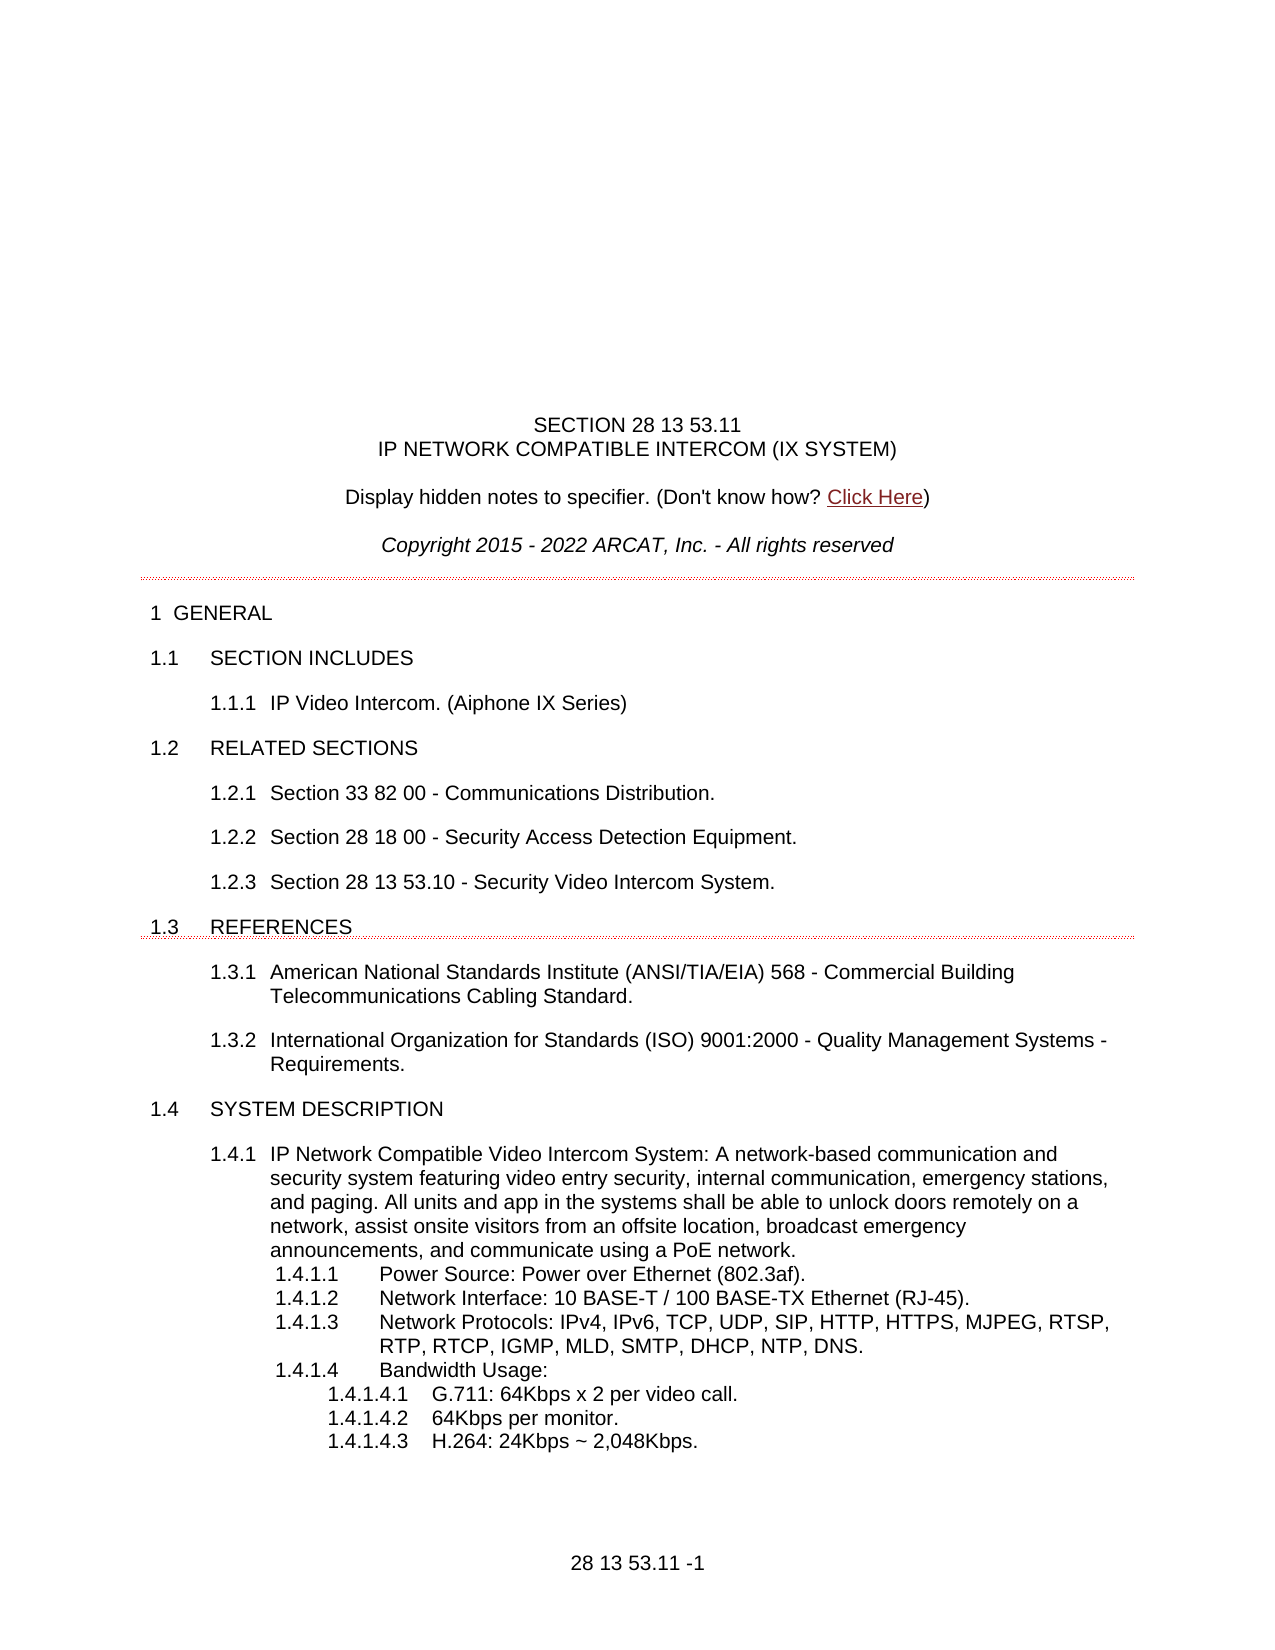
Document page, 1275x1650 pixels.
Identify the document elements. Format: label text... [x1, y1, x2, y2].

list 64Kbps per monitor. [327, 1405, 1125, 1429]
list Section 28 18 00 - Security Access Detection Equipment. [210, 825, 1125, 849]
list Power Source: Power over Ethernet (802.3af). [275, 1262, 1125, 1286]
list International Organization for Standards (ISO) 9001:2000 - Quality Management Systems - Requirements. [210, 1028, 1125, 1076]
list IP Video Intercom. (Aiphone IX Series) [210, 691, 1125, 715]
list IP Network Compatible Video Intercom System: A network-based communication and security system featuring video entry security, internal communication, emergency stations, and paging. All units and app in the systems shall be able to unlock doors remotely on a network, assist onsite visitors from an offsite location, broadcast emergency announcements, and communicate using a PoE network. [210, 1142, 1125, 1262]
title IP NETWORK COMPATIBLE INTERCOM (IX SYSTEM) [150, 437, 1125, 461]
list G.711: 64Kbps x 2 per video call. [327, 1381, 1125, 1405]
list American National Standards Institute (ANSI/TIA/EIA) 568 - Commercial Building Telecommunications Cabling Standard. [210, 959, 1125, 1007]
list RELATED SECTIONS [150, 736, 1125, 759]
list GENERAL [150, 601, 1125, 625]
list Network Interface: 10 BASE-T / 100 BASE-TX Ethernet (RJ-45). [275, 1286, 1125, 1309]
list Network Protocols: IPv4, IPv6, TCP, UDP, SIP, HTTP, HTTPS, MJPEG, RTSP, RTP, RTCP, IGMP, MLD, SMTP, DHCP, NTP, DNS. [275, 1309, 1125, 1357]
title Copyright 2015 - 2022 ARCAT, Inc. - All rights reserved [150, 532, 1125, 556]
list H.264: 24Kbps ~ 2,048Kbps. [327, 1429, 1125, 1453]
title Display hidden notes to specifier. (Don't know how? Click Here) [150, 484, 1125, 508]
title SECTION 28 13 53.11 [150, 413, 1125, 437]
list SYSTEM DESCRIPTION [150, 1097, 1125, 1121]
list Section 33 82 00 - Communications Distribution. [210, 780, 1125, 804]
list REFERENCES [150, 915, 1125, 939]
list SECTION INCLUDES [150, 646, 1125, 670]
list Section 28 13 53.10 - Security Video Intercom System. [210, 870, 1125, 894]
list Bandwidth Usage: [275, 1357, 1125, 1381]
